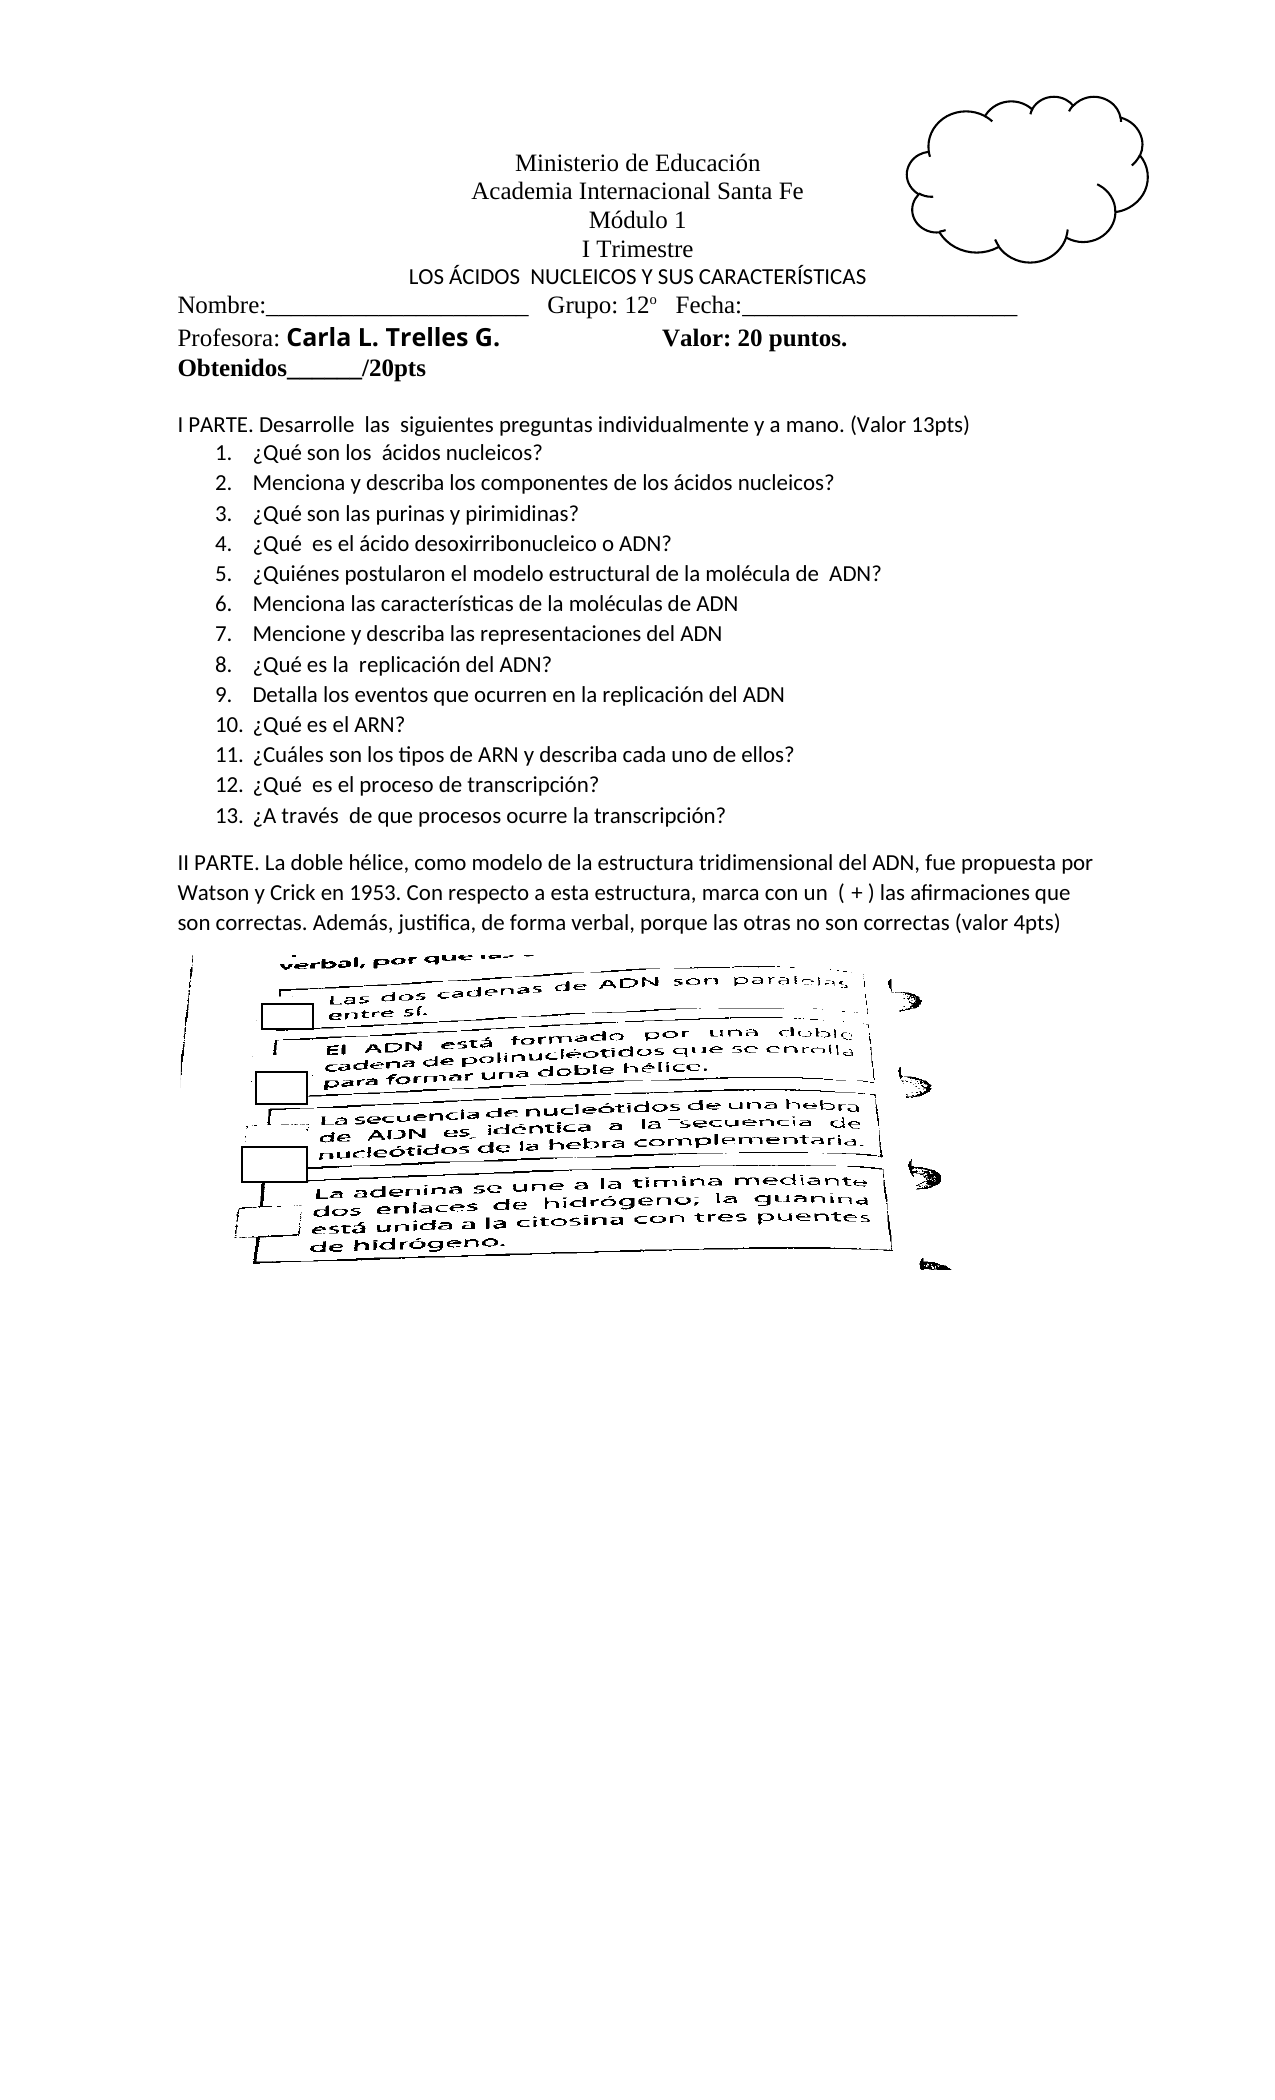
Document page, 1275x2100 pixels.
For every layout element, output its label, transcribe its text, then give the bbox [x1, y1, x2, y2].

list ¿Qué es el ácido desoxirribonucleico o ADN? [215, 529, 1098, 557]
text I Trimestre [1042, 240, 1098, 263]
text LOS ÁCIDOS NUCLEICOS Y SUS CARACTERÍSTICAS [177, 263, 1098, 291]
list Menciona las características de la moléculas de ADN [215, 589, 1098, 617]
list ¿Cuáles son los tipos de ARN y describa cada uno de ellos? [215, 740, 1098, 768]
text Ministerio de Educación [177, 148, 927, 176]
text Academia Internacional Santa Fe [177, 176, 916, 205]
text Nombre:_____________________ Grupo: 12o Fecha:______________________ [177, 291, 1098, 319]
list ¿Qué es el proceso de transcripción? [215, 771, 1098, 798]
list ¿Qué son los ácidos nucleicos? [215, 438, 1098, 466]
list ¿Qué son las purinas y pirimidinas? [215, 499, 1098, 527]
text Profesora: Carla L. Trelles G. Valor: 20 puntos. Obtenidos______/20pts [177, 319, 1098, 382]
list ¿A través de que procesos ocurre la transcripción? [215, 801, 1098, 829]
text Módulo 1 [177, 205, 931, 234]
text I PARTE. Desarrolle las siguientes preguntas individualmente y a mano. (Valor 13pts) [177, 410, 1098, 438]
text II PARTE. La doble hélice, como modelo de la estructura tridimensional del ADN, fue propuesta por Watson y Crick en 1953. Con respecto a esta estructura, marca con un ( + ) las afirmaciones que son correctas. Además, justifica, de forma verbal, porque las otras no son correctas (valor 4pts) [177, 848, 1098, 936]
list ¿Qué es el ARN? [215, 710, 1098, 738]
list Menciona y describa los componentes de los ácidos nucleicos? [215, 468, 1098, 496]
list ¿Quiénes postularon el modelo estructural de la molécula de ADN? [215, 559, 1098, 587]
list ¿Qué es la replicación del ADN? [215, 650, 1098, 678]
list Detalla los eventos que ocurren en la replicación del ADN [215, 680, 1098, 708]
text I Trimestre [177, 234, 1018, 263]
list Mencione y describa las representaciones del ADN [215, 619, 1098, 647]
